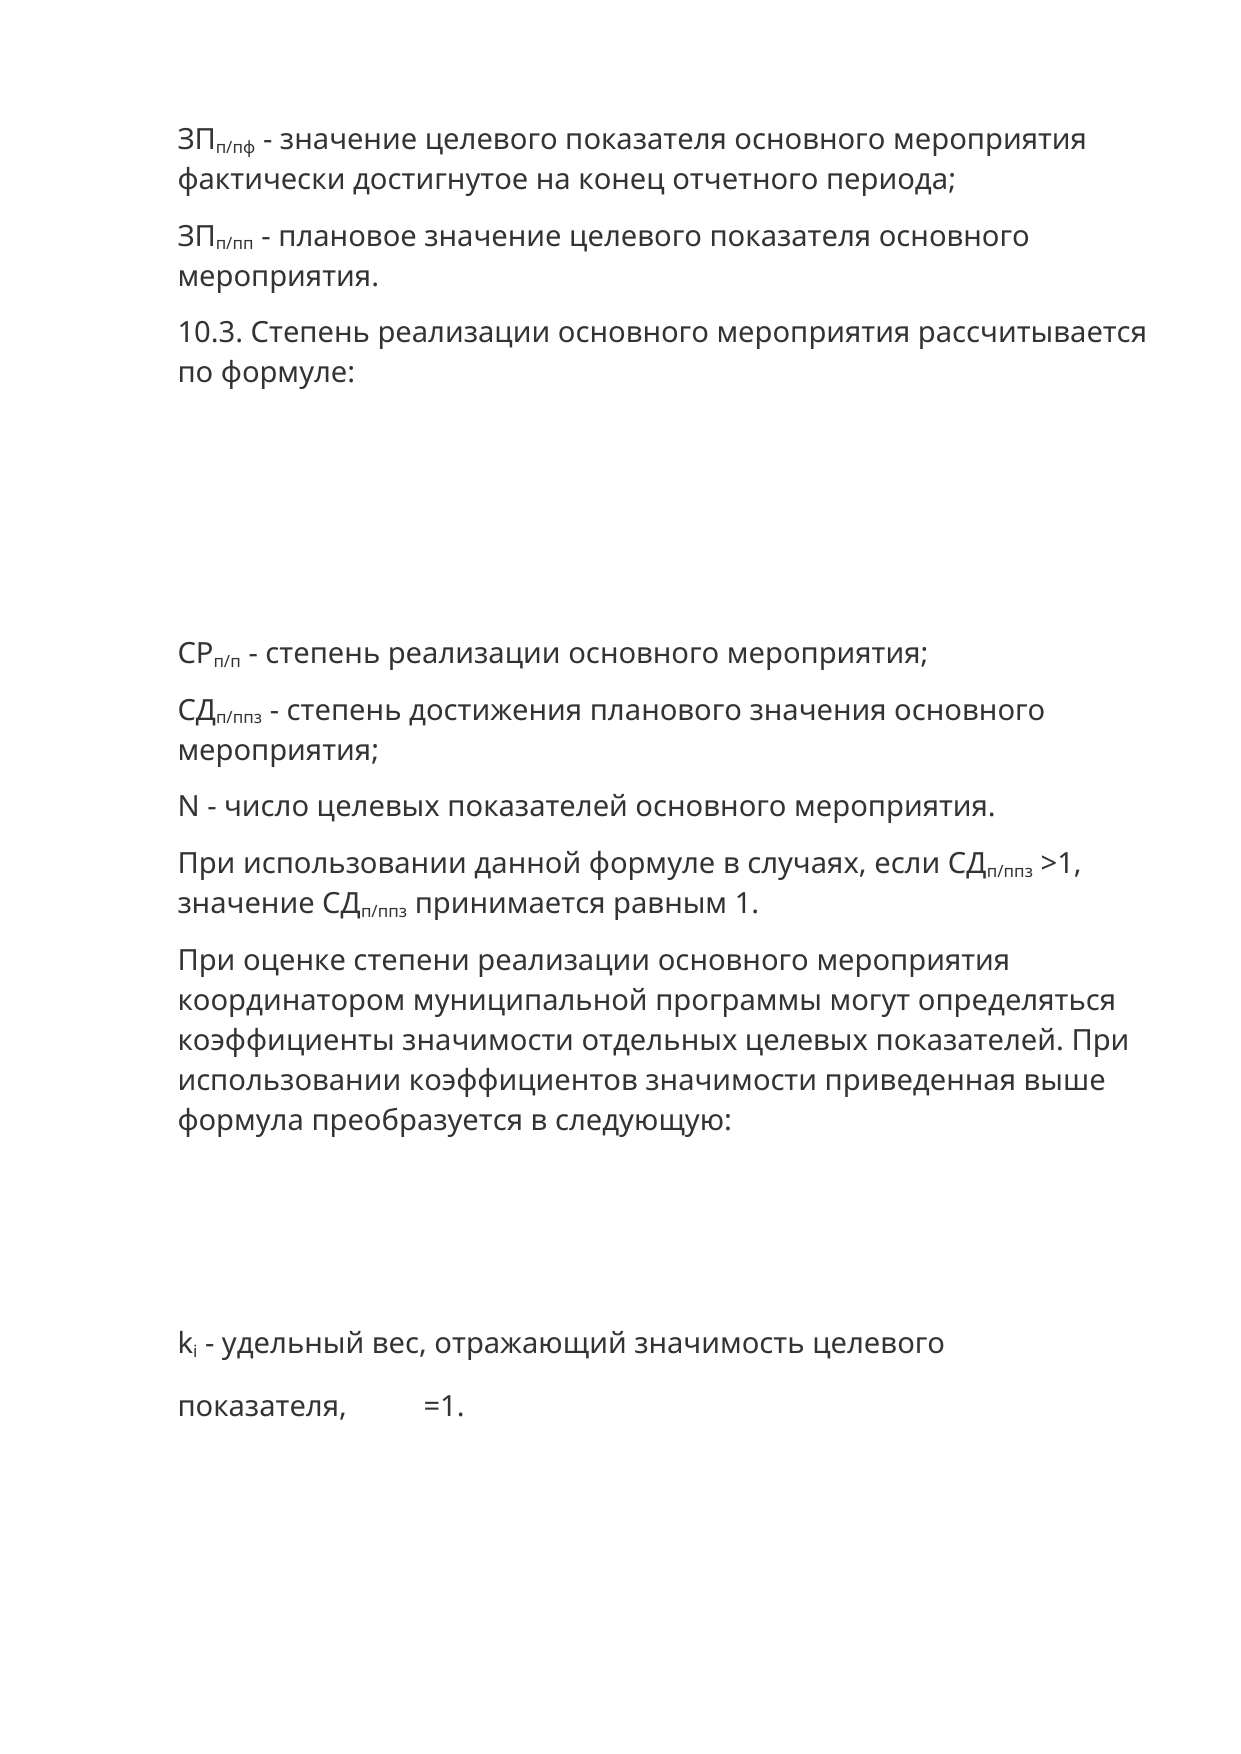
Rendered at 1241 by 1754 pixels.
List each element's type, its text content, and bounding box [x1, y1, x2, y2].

text При оценке степени реализации основного мероприятия координатором муниципальной программы могут определяться коэффициенты значимости отдельных целевых показателей. При использовании коэффициентов значимости приведенная выше формула преобразуется в следующую: [177, 939, 1152, 1139]
text СРп/п - степень реализации основного мероприятия; [177, 632, 1152, 672]
text При использовании данной формуле в случаях, если СДп/ппз >1, значение СДп/ппз принимается равным 1. [177, 842, 1152, 922]
text N - число целевых показателей основного мероприятия. [177, 785, 1152, 825]
text СДп/ппз - степень достижения планового значения основного мероприятия; [177, 689, 1152, 769]
text 10.3. Степень реализации основного мероприятия рассчитывается по формуле: [177, 311, 1152, 391]
text ЗПп/пф - значение целевого показателя основного мероприятия фактически достигнутое на конец отчетного периода; [177, 118, 1152, 198]
text ЗПп/пп - плановое значение целевого показателя основного мероприятия. [177, 215, 1152, 295]
text ki - удельный вес, отражающий значимость целевого показателя, =1. [177, 1322, 1152, 1425]
